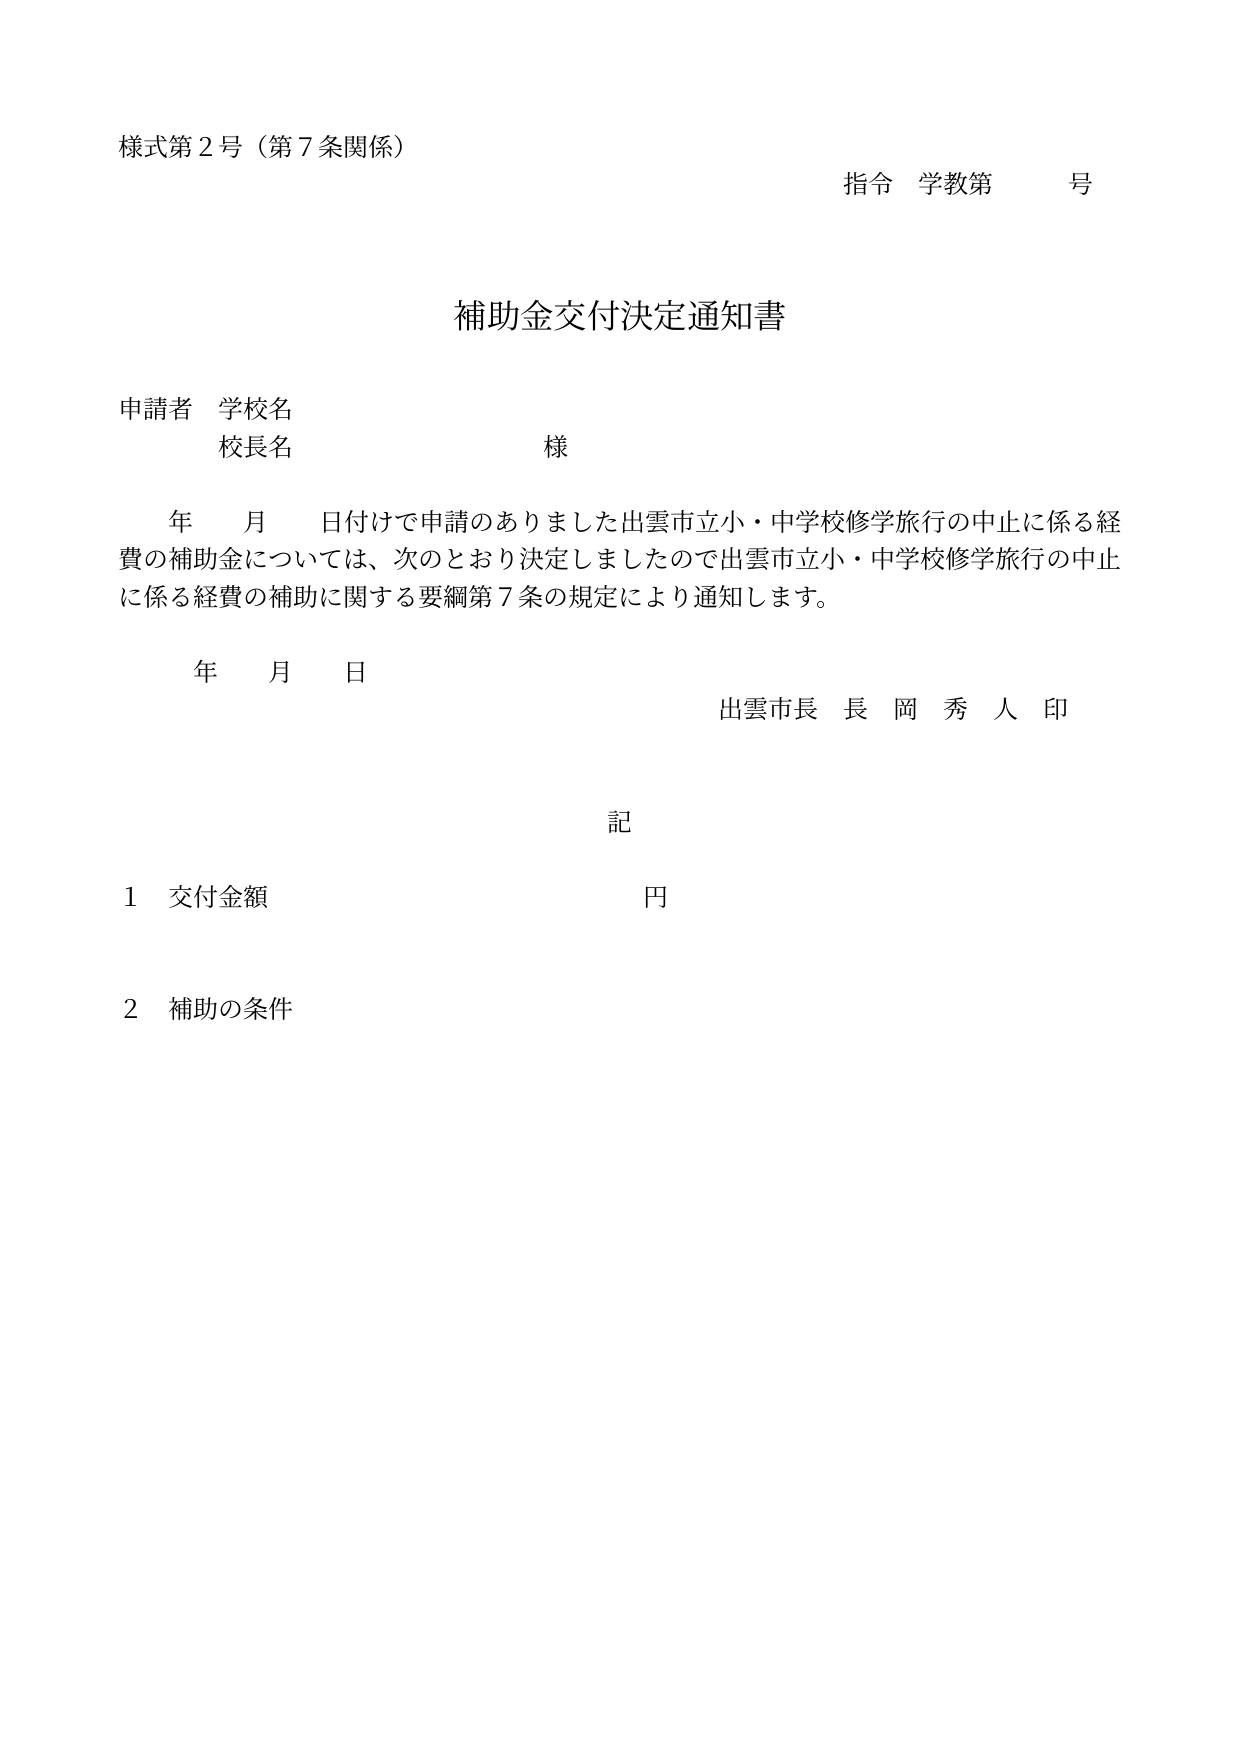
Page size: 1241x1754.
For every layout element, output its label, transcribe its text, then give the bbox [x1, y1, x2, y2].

text 補助金交付決定通知書 [118, 277, 1122, 352]
text 申請者 学校名 [118, 389, 1122, 427]
text 指令 学教第 号 [118, 164, 1122, 202]
text 出雲市長 長 岡 秀 人 印 [118, 689, 1122, 727]
subtitle 記 [118, 802, 1122, 839]
text 年 月 日付けで申請のありました出雲市立小・中学校修学旅行の中止に係る経費の補助金については、次のとおり決定しましたので出雲市立小・中学校修学旅行の中止に係る経費の補助に関する要綱第７条の規定により通知します。 [118, 502, 1122, 614]
text 年 月 日 [118, 652, 1122, 689]
text １ 交付金額 円 [118, 877, 1122, 914]
text ２ 補助の条件 [118, 989, 1122, 1027]
text 様式第２号（第７条関係） [118, 127, 1122, 164]
text 校長名 様 [118, 427, 1122, 464]
